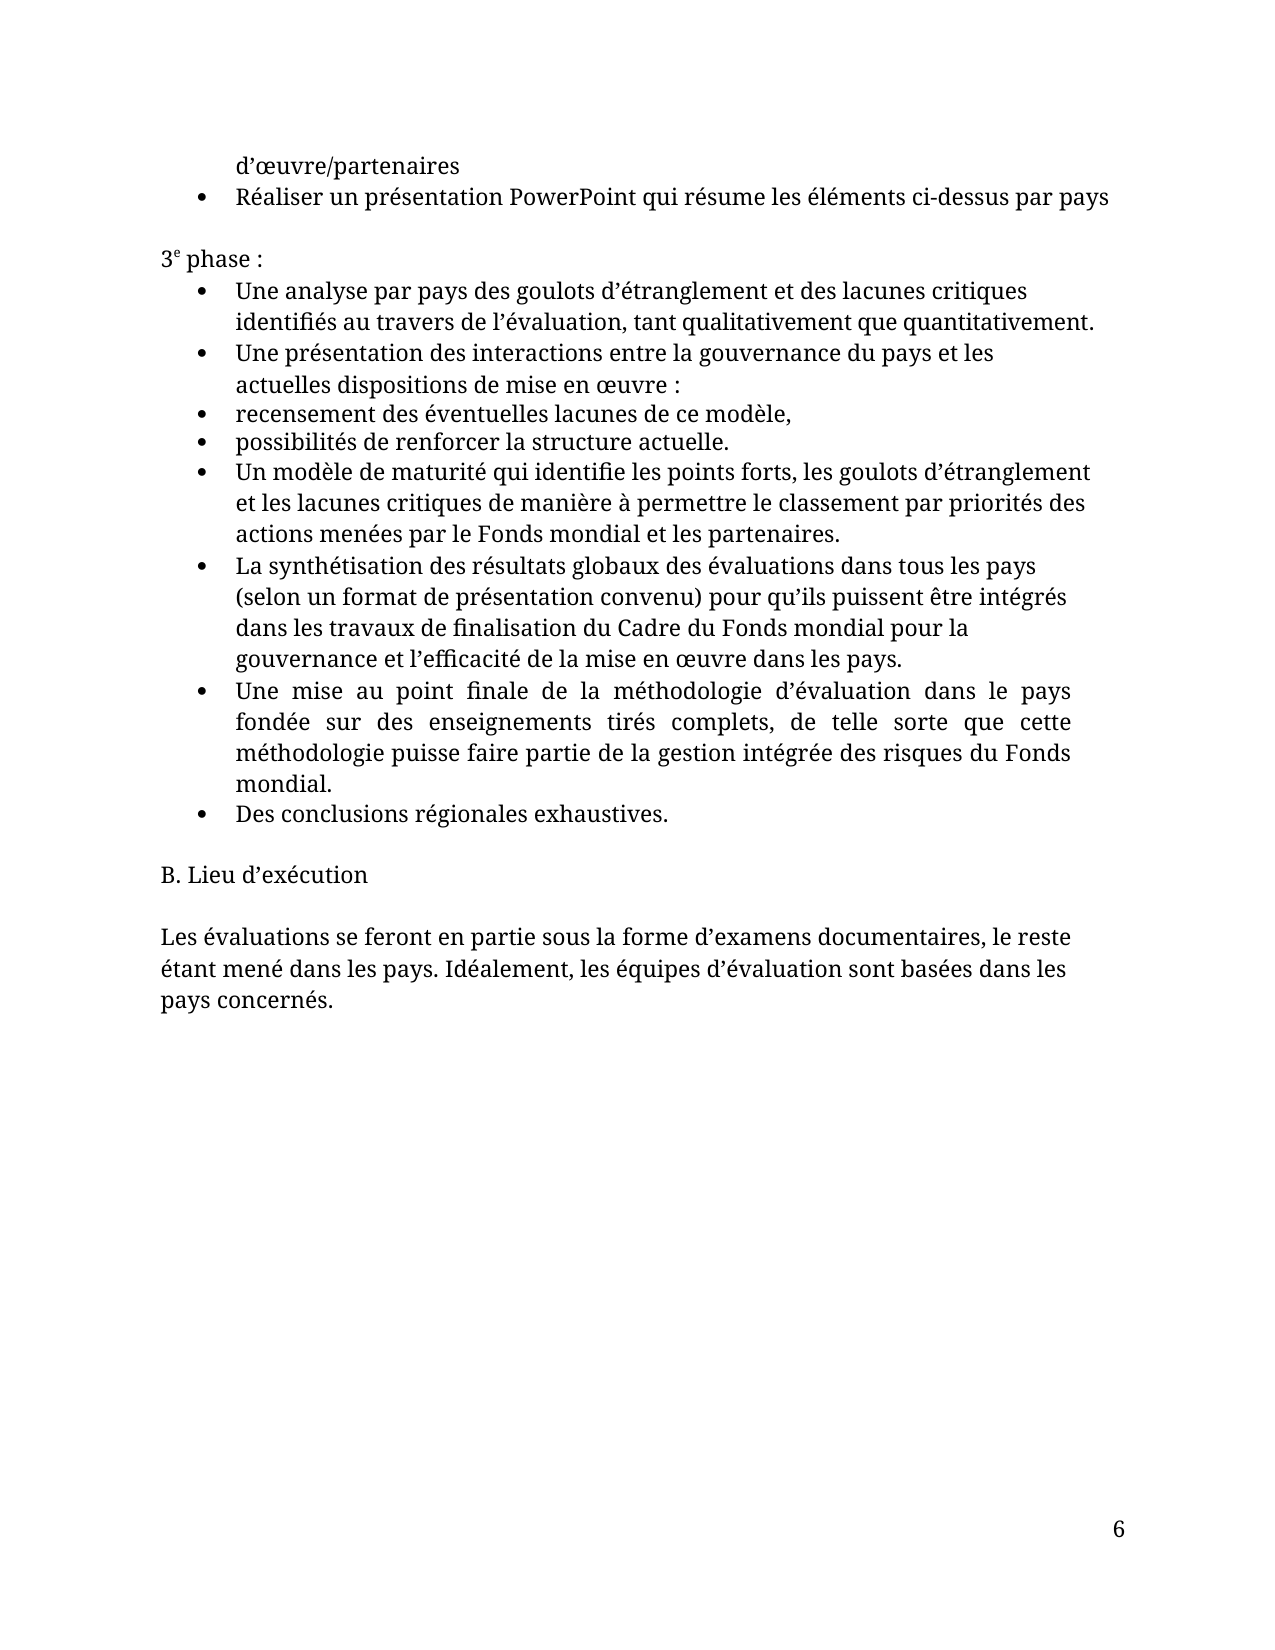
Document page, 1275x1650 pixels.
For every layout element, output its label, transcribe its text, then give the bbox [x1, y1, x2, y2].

list Des conclusions régionales exhaustives. [198, 800, 1125, 828]
list Une analyse par pays des goulots d’étranglement et des lacunes critiques identifiés au travers de l’évaluation, tant qualitativement que quantitativement. [198, 275, 1103, 337]
list Un modèle de maturité qui identifie les points forts, les goulots d’étranglement et les lacunes critiques de manière à permettre le classement par priorités des actions menées par le Fonds mondial et les partenaires. [198, 456, 1106, 550]
text Les évaluations se feront en partie sous la forme d’examens documentaires, le reste étant mené dans les pays. Idéalement, les équipes d’évaluation sont basées dans les pays concernés. [160, 921, 1099, 1015]
text 3e phase : [160, 243, 1125, 275]
list Une mise au point finale de la méthodologie d’évaluation dans le pays fondée sur des enseignements tirés complets, de telle sorte que cette méthodologie puisse faire partie de la gestion intégrée des risques du Fonds mondial. [198, 675, 1073, 800]
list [198, 150, 1073, 181]
list possibilités de renforcer la structure actuelle. [198, 428, 1125, 456]
list Une présentation des interactions entre la gouvernance du pays et les actuelles dispositions de mise en œuvre : [198, 337, 1060, 400]
list Lieu d’exécution [160, 859, 1125, 890]
list La synthétisation des résultats globaux des évaluations dans tous les pays (selon un format de présentation convenu) pour qu’ils puissent être intégrés dans les travaux de finalisation du Cadre du Fonds mondial pour la gouvernance et l’efficacité de la mise en œuvre dans les pays. [198, 550, 1077, 675]
list recensement des éventuelles lacunes de ce modèle, [198, 400, 1125, 428]
list Réaliser un présentation PowerPoint qui résume les éléments ci-dessus par pays [198, 181, 1125, 213]
